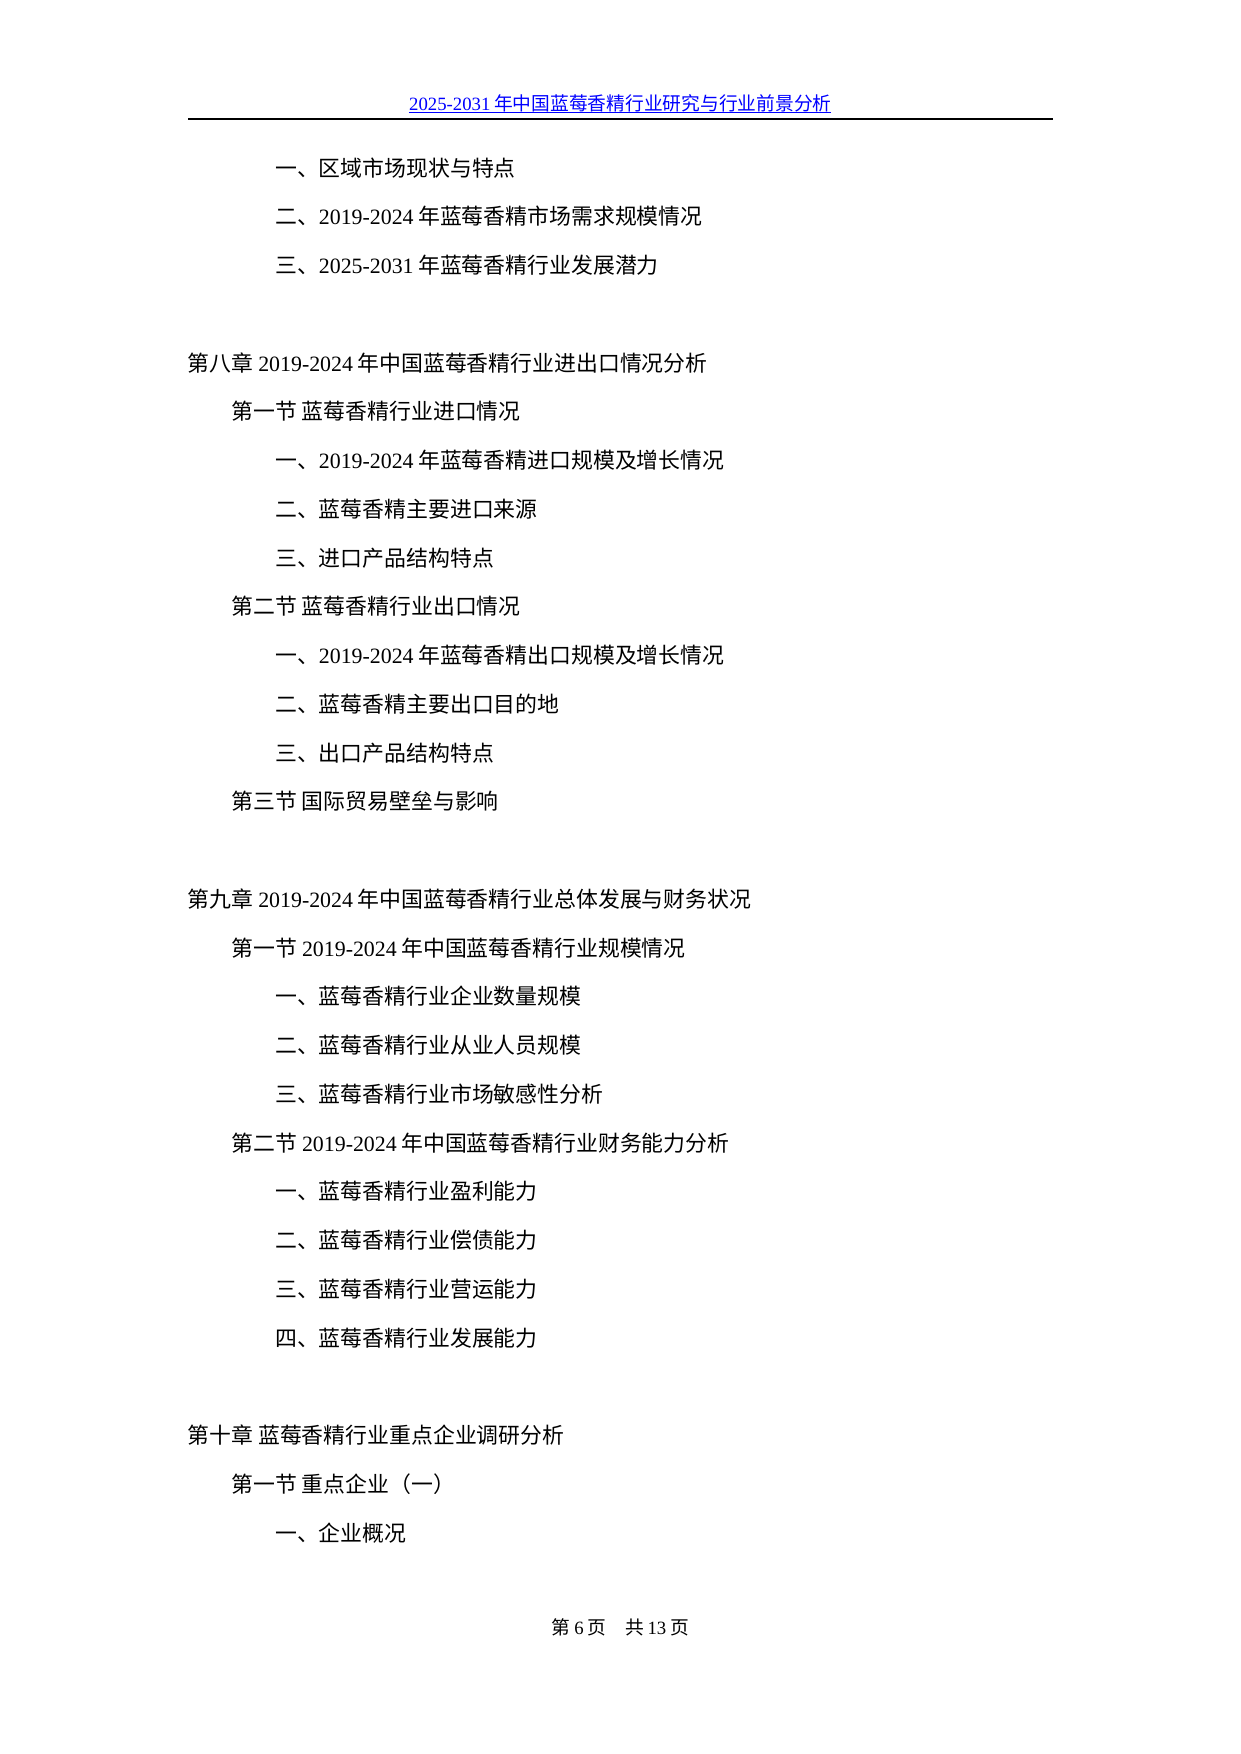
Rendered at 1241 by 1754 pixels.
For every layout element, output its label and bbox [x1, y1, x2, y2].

text [187, 150, 1053, 1548]
